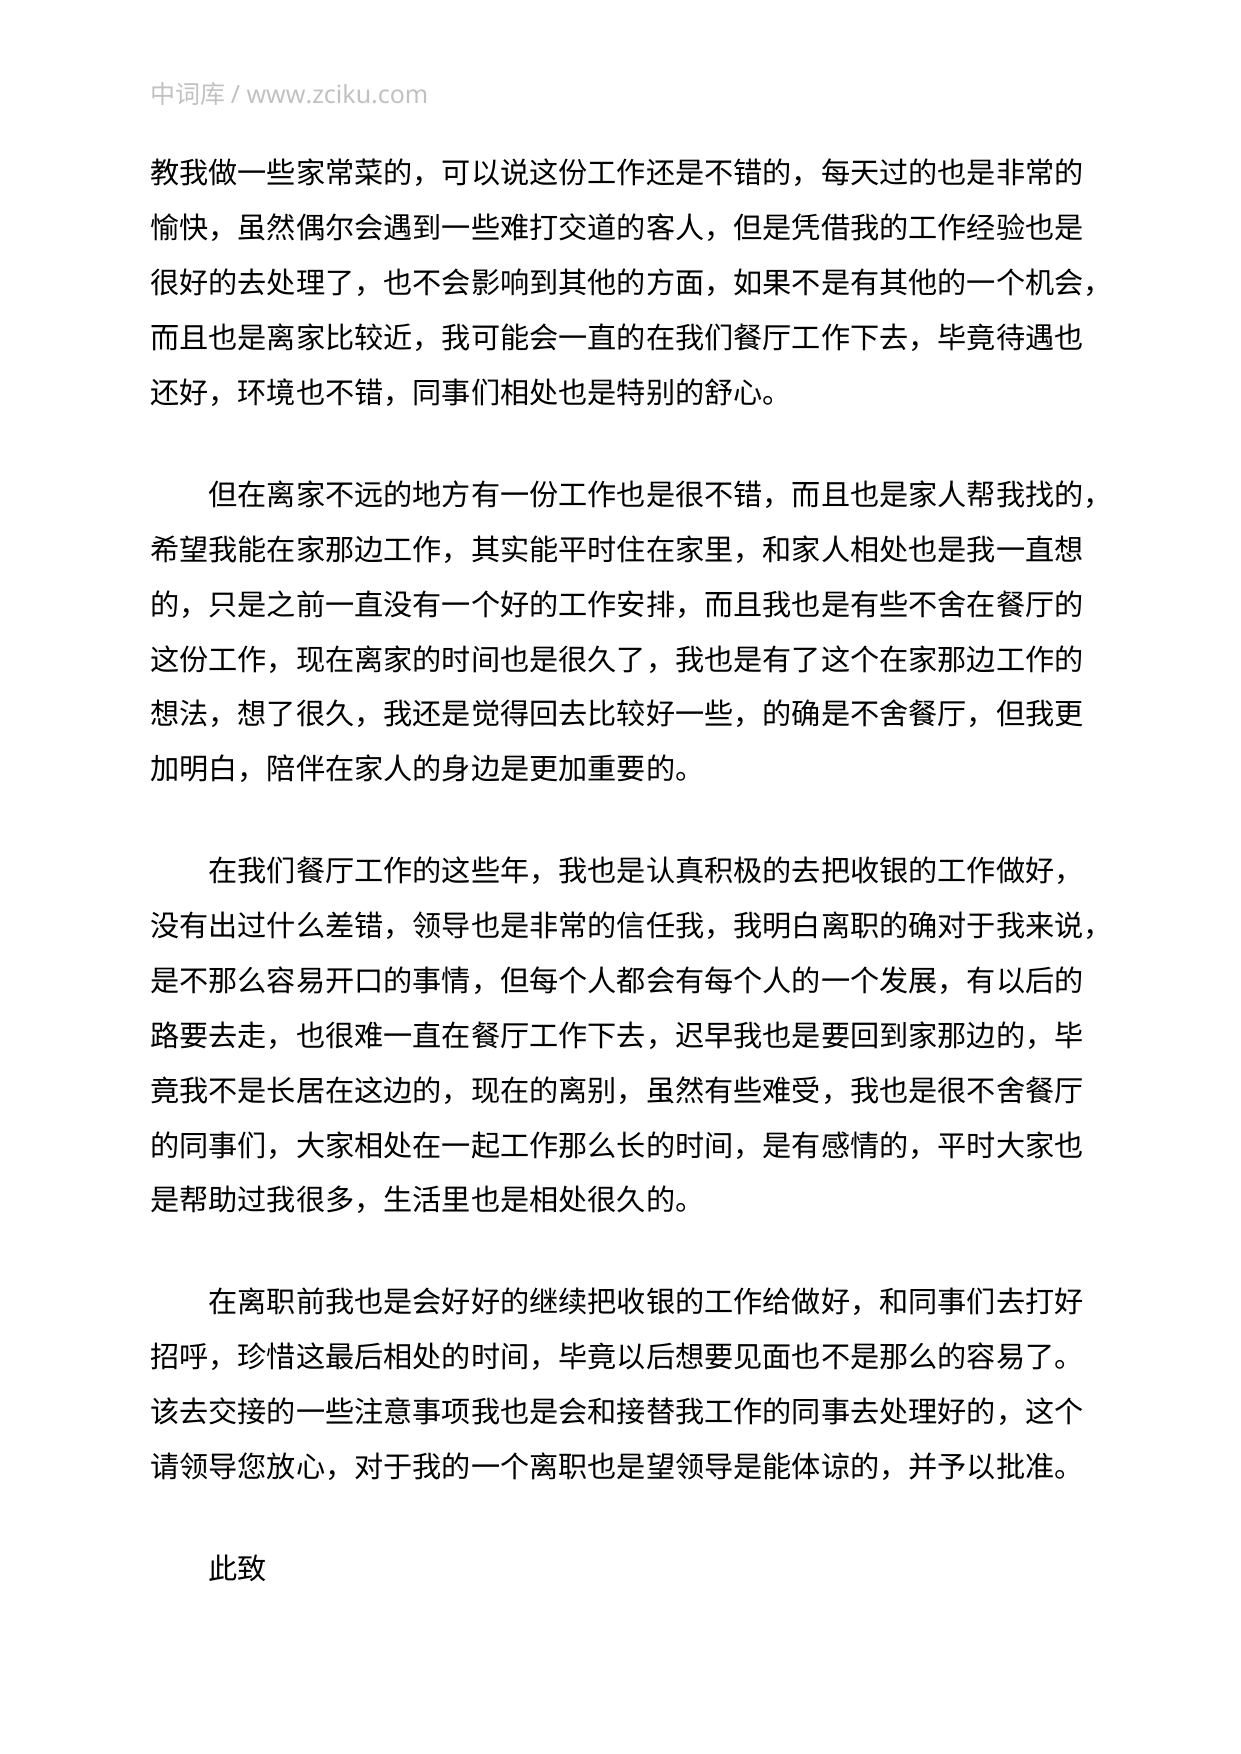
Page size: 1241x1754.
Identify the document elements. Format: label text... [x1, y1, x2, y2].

text 在离职前我也是会好好的继续把收银的工作给做好，和同事们去打好招呼，珍惜这最后相处的时间，毕竟以后想要见面也不是那么的容易了。该去交接的一些注意事项我也是会和接替我工作的同事去处理好的，这个请领导您放心，对于我的一个离职也是望领导是能体谅的，并予以批准。 [150, 1279, 1090, 1486]
text 但在离家不远的地方有一份工作也是很不错，而且也是家人帮我找的，希望我能在家那边工作，其实能平时住在家里，和家人相处也是我一直想的，只是之前一直没有一个好的工作安排，而且我也是有些不舍在餐厅的这份工作，现在离家的时间也是很久了，我也是有了这个在家那边工作的想法，想了很久，我还是觉得回去比较好一些，的确是不舍餐厅，但我更加明白，陪伴在家人的身边是更加重要的。 [150, 471, 1090, 788]
text 在我们餐厅工作的这些年，我也是认真积极的去把收银的工作做好，没有出过什么差错，领导也是非常的信任我，我明白离职的确对于我来说，是不那么容易开口的事情，但每个人都会有每个人的一个发展，有以后的路要去走，也很难一直在餐厅工作下去，迟早我也是要回到家那边的，毕竟我不是长居在这边的，现在的离别，虽然有些难受，我也是很不舍餐厅的同事们，大家相处在一起工作那么长的时间，是有感情的，平时大家也是帮助过我很多，生活里也是相处很久的。 [150, 848, 1090, 1219]
text 此致 [150, 1545, 1090, 1587]
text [150, 150, 1090, 412]
